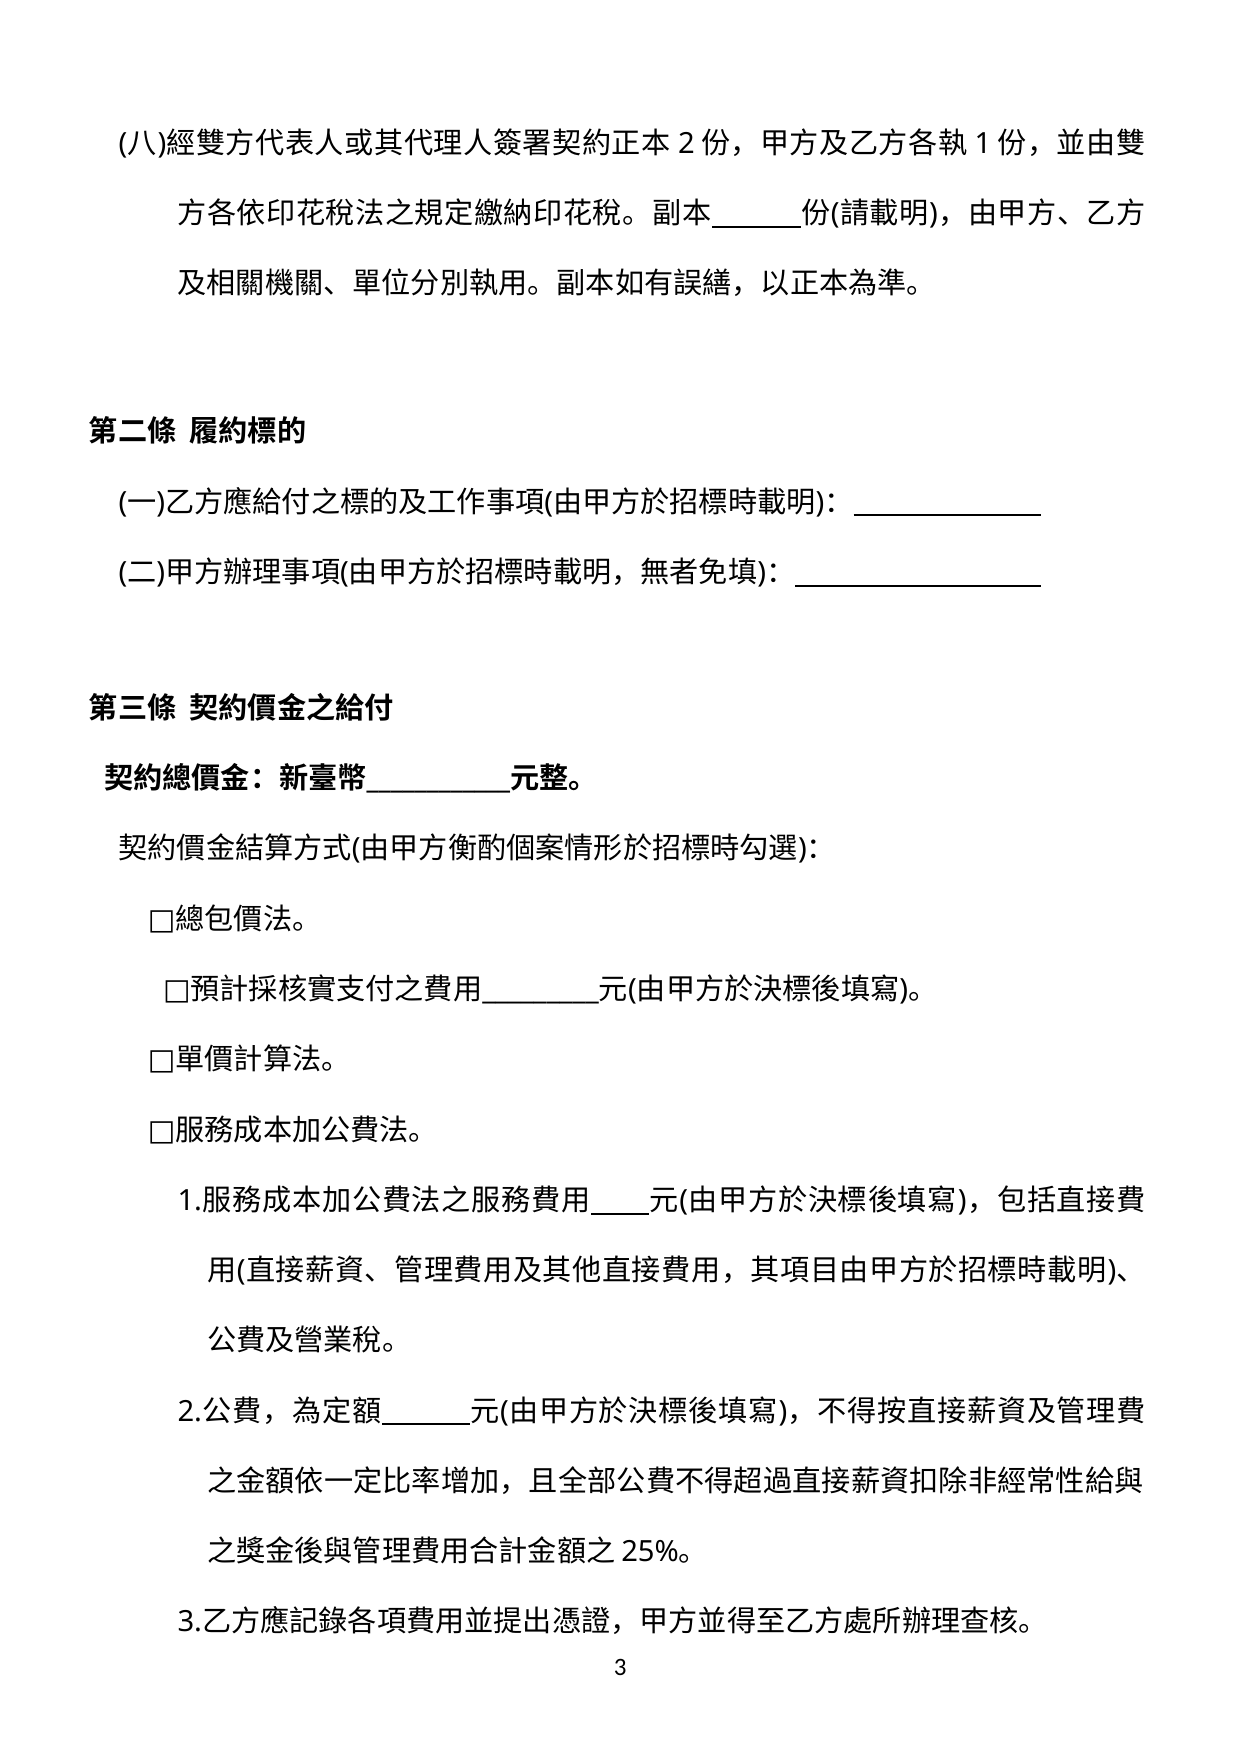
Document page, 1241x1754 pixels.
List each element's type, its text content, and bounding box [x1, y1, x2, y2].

text □服務成本加公費法。 [148, 1106, 1152, 1149]
text □總包價法。 [148, 895, 1152, 938]
text 契約總價金：新臺幣____________元整。 [89, 755, 1152, 797]
text □單價計算法。 [148, 1036, 1152, 1078]
text 第三條 契約價金之給付 [89, 684, 1152, 727]
text 1.服務成本加公費法之服務費用 元(由甲方於決標後填寫)，包括直接費用(直接薪資、管理費用及其他直接費用，其項目由甲方於招標時載明)、公費及營業稅。 [177, 1177, 1146, 1359]
text 第二條 履約標的 [89, 408, 1152, 450]
text (二)甲方辦理事項(由甲方於招標時載明，無者免填)： [118, 548, 1152, 591]
text 3.乙方應記錄各項費用並提出憑證，甲方並得至乙方處所辦理查核。 [177, 1598, 1146, 1640]
text (八)經雙方代表人或其代理人簽署契約正本2份，甲方及乙方各執1份，並由雙方各依印花稅法之規定繳納印花稅。副本 份(請載明)，由甲方、乙方及相關機關、單位分別執用。副本如有誤繕，以正本為準。 [118, 119, 1146, 302]
text (一)乙方應給付之標的及工作事項(由甲方於招標時載明)： [118, 478, 1152, 521]
text 2.公費，為定額 元(由甲方於決標後填寫)，不得按直接薪資及管理費之金額依一定比率增加，且全部公費不得超過直接薪資扣除非經常性給與之獎金後與管理費用合計金額之25%。 [177, 1387, 1146, 1570]
text 契約價金結算方式(由甲方衡酌個案情形於招標時勾選)： [118, 825, 1152, 867]
text □預計採核實支付之費用_________元(由甲方於決標後填寫)。 [148, 966, 1152, 1008]
